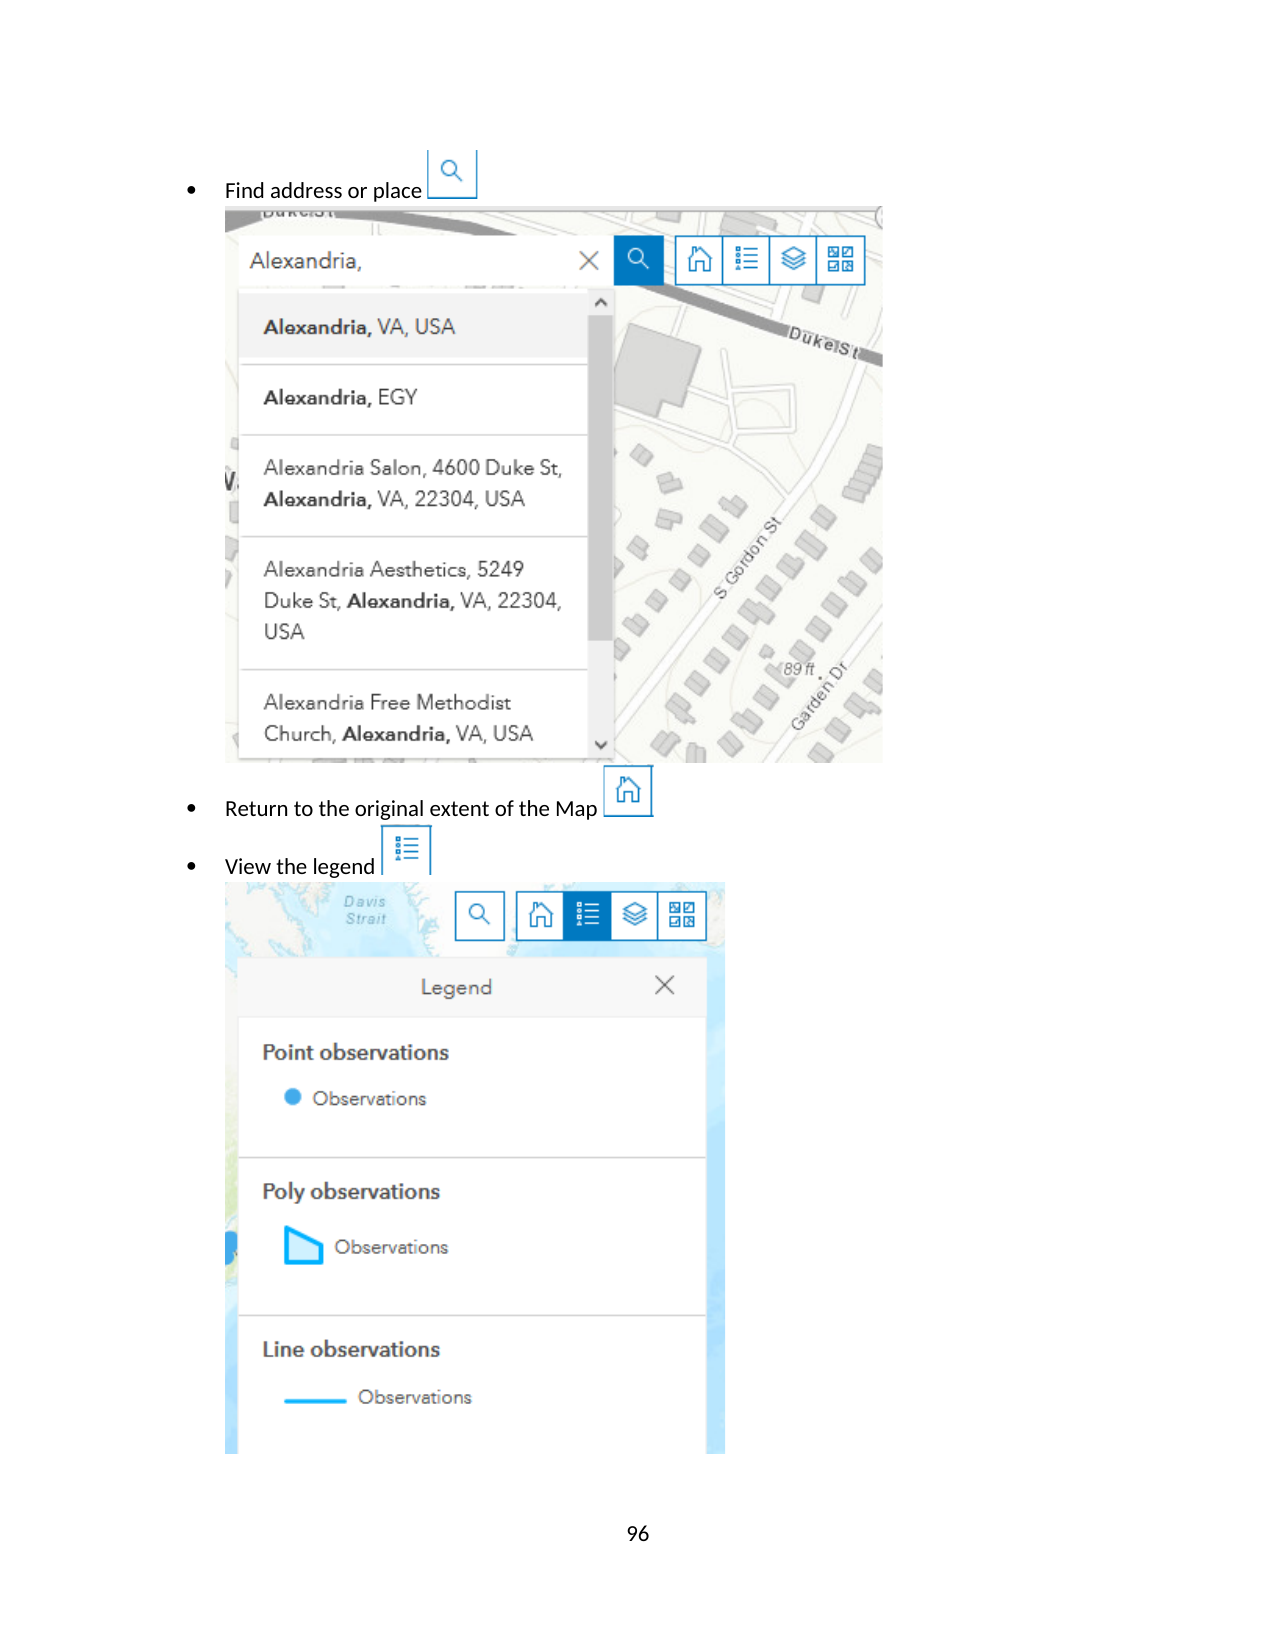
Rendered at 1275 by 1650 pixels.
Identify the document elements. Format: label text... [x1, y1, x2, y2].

picture [380, 824, 433, 875]
picture [225, 882, 725, 1454]
picture [427, 150, 478, 199]
list Return to the original extent of the Map [187, 765, 1125, 822]
picture [603, 764, 654, 817]
picture [225, 206, 883, 763]
